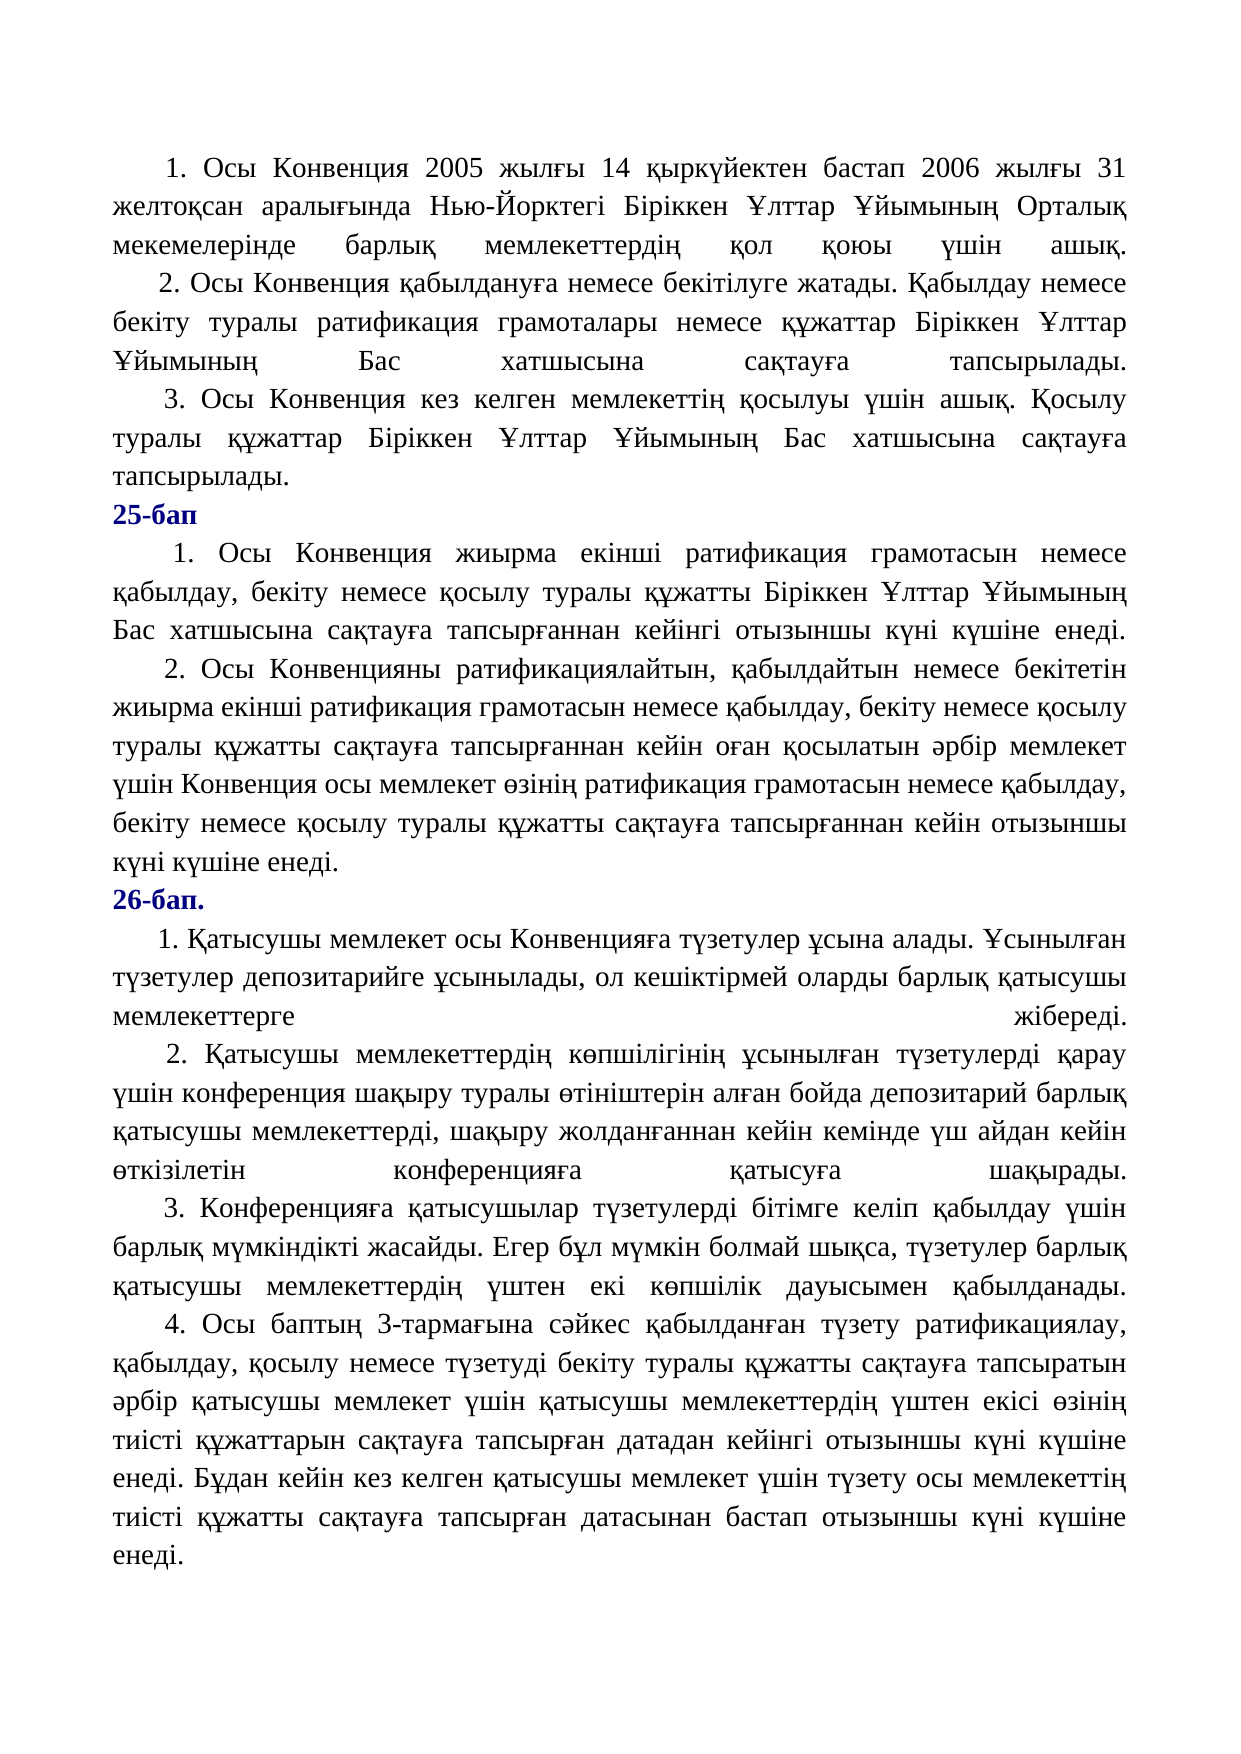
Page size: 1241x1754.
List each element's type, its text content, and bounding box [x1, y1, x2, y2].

text 1. Қатысушы мемлекет осы Конвенцияға түзетулер ұсына алады. Ұсынылған түзетулер депозитарийге ұсынылады, ол кешіктірмей оларды барлық қатысушы мемлекеттерге жібереді. 2. Қатысушы мемлекеттердің көпшілігінің ұсынылған түзетулерді қарау үшін конференция шақыру туралы өтініштерін алған бойда депозитарий барлық қатысушы мемлекеттерді, шақыру жолданғаннан кейін кемінде үш айдан кейін өткізілетін конференцияға қатысуға шақырады. 3. Конференцияға қатысушылар түзетулерді бітімге келіп қабылдау үшін барлық мүмкіндікті жасайды. Егер бұл мүмкін болмай шықса, түзетулер барлық қатысушы мемлекеттердің үштен екі көпшілік дауысымен қабылданады. 4. Осы баптың 3-тармағына сәйкес қабылданған түзету ратификациялау, қабылдау, қосылу немесе түзетуді бекіту туралы құжатты сақтауға тапсыратын әрбір қатысушы мемлекет үшін қатысушы мемлекеттердің үштен екісі өзінің тиісті құжаттарын сақтауға тапсырған датадан кейінгі отызыншы күні күшіне енеді. Бұдан кейін кез келген қатысушы мемлекет үшін түзету осы мемлекеттің тиісті құжатты сақтауға тапсырған датасынан бастап отызыншы күні күшіне енеді. [112, 921, 1128, 1571]
text 1. Осы Конвенция жиырма екінші ратификация грамотасын немесе қабылдау, бекіту немесе қосылу туралы құжатты Біріккен Ұлттар Ұйымының Бас хатшысына сақтауға тапсырғаннан кейінгі отызыншы күні күшіне енеді. 2. Осы Конвенцияны ратификациялайтын, қабылдайтын немесе бекітетін жиырма екінші ратификация грамотасын немесе қабылдау, бекіту немесе қосылу туралы құжатты сақтауға тапсырғаннан кейін оған қосылатын әрбір мемлекет үшін Конвенция осы мемлекет өзінің ратификация грамотасын немесе қабылдау, бекіту немесе қосылу туралы құжатты сақтауға тапсырғаннан кейін отызыншы күні күшіне енеді. [112, 535, 1128, 877]
text 26-бап. [112, 882, 1128, 916]
text 25-бап [112, 497, 1128, 530]
text 1. Осы Конвенция 2005 жылғы 14 қыркүйектен бастап 2006 жылғы 31 желтоқсан аралығында Нью-Йорктегі Біріккен Ұлттар Ұйымының Орталық мекемелерінде барлық мемлекеттердің қол қоюы үшін ашық. 2. Осы Конвенция қабылдануға немесе бекітілуге жатады. Қабылдау немесе бекіту туралы ратификация грамоталары немесе құжаттар Біріккен Ұлттар Ұйымының Бас хатшысына сақтауға тапсырылады. 3. Осы Конвенция кез келген мемлекеттің қосылуы үшін ашық. Қосылу туралы құжаттар Біріккен Ұлттар Ұйымының Бас хатшысына сақтауға тапсырылады. [112, 150, 1128, 492]
